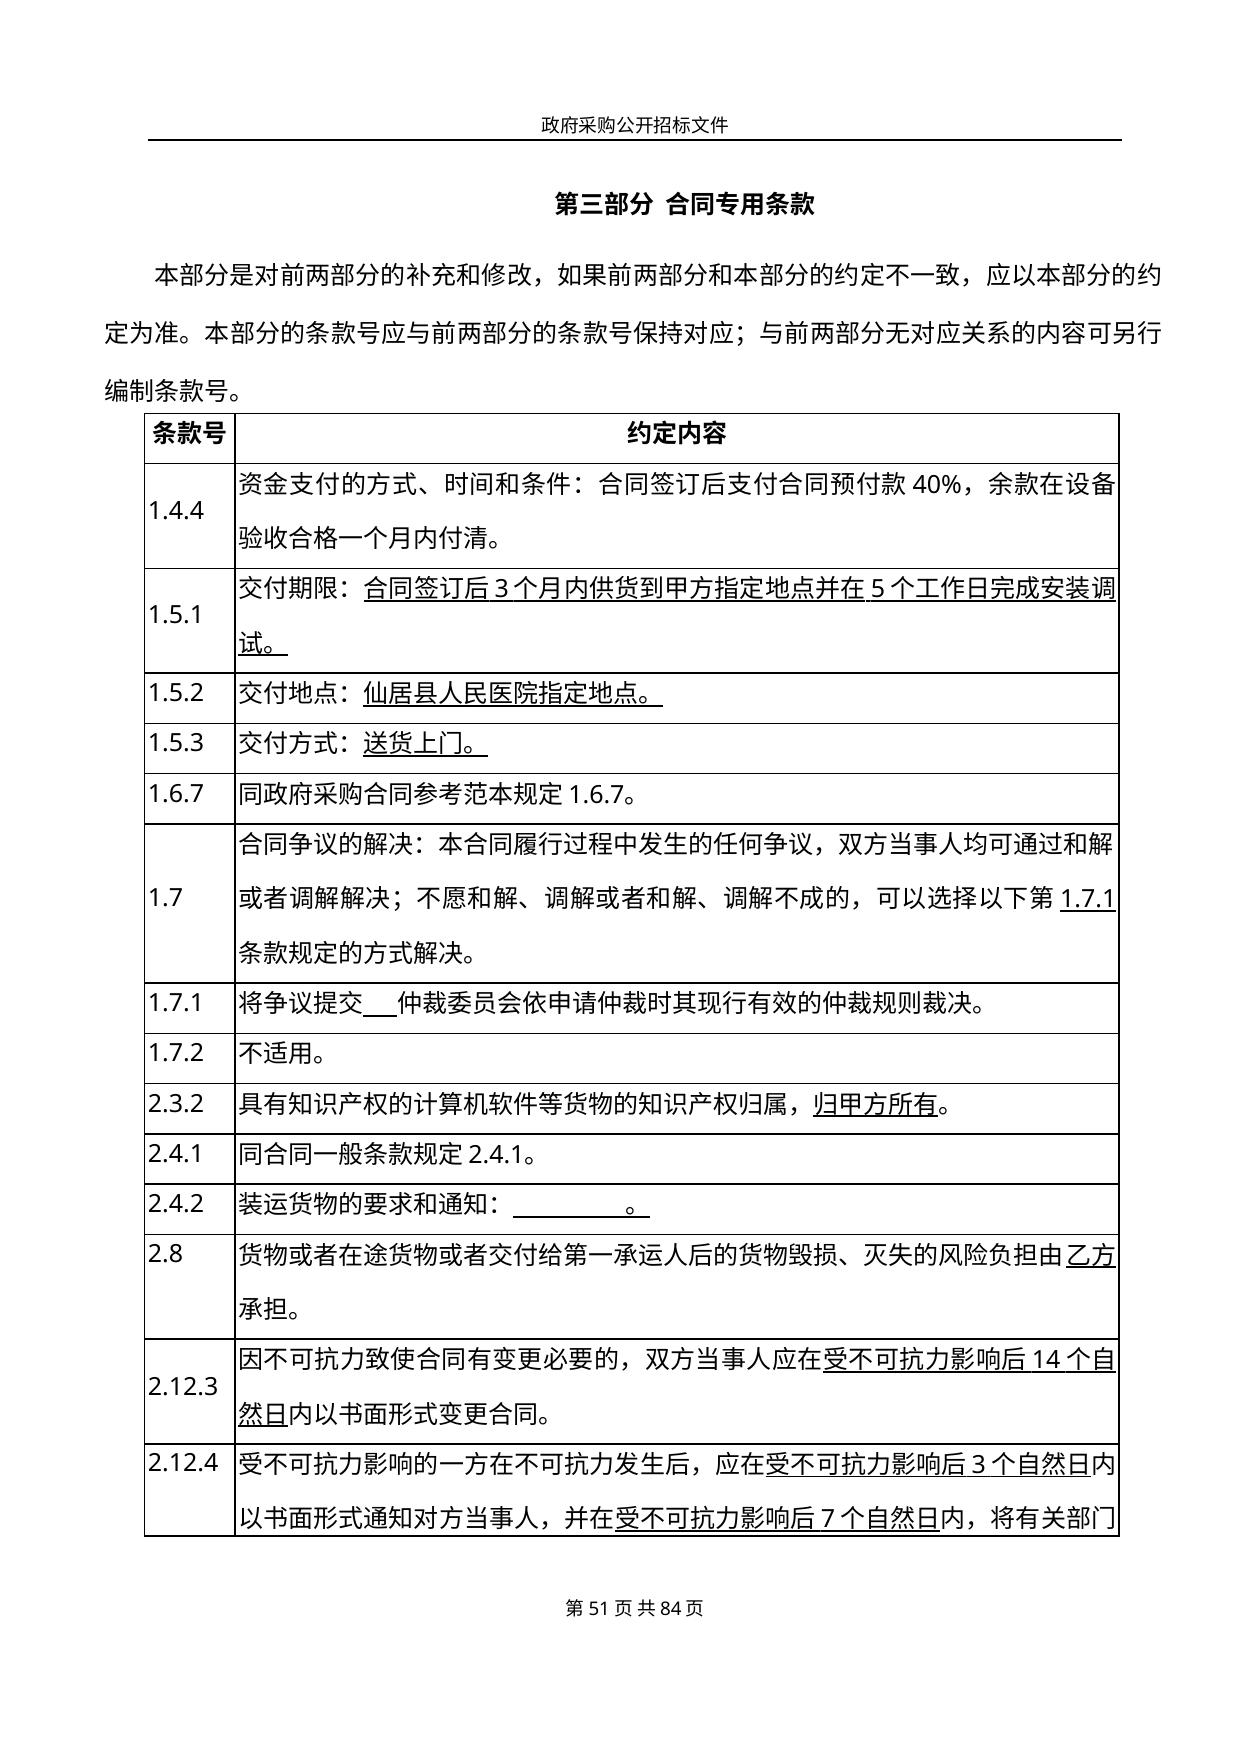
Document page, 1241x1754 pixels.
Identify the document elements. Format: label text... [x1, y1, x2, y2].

table_cell 1.4.4 [145, 464, 234, 567]
table_cell 交付地点：仙居县人民医院指定地点。 [236, 674, 1118, 722]
table_cell 2.4.1 [145, 1135, 234, 1183]
table_cell 1.7.1 [145, 984, 234, 1032]
table_cell 1.7.2 [145, 1034, 234, 1083]
table_cell 2.3.2 [145, 1084, 234, 1133]
table_header 条款号 [145, 414, 234, 463]
table_cell 同合同一般条款规定2.4.1。 [236, 1135, 1118, 1183]
table_cell 具有知识产权的计算机软件等货物的知识产权归属，归甲方所有。 [236, 1084, 1118, 1133]
table_cell 交付期限：合同签订后3个月内供货到甲方指定地点并在5个工作日完成安装调试。 [236, 569, 1118, 672]
table_cell 1.7 [145, 825, 234, 982]
table_cell 1.6.7 [145, 774, 234, 823]
table_cell 2.4.2 [145, 1185, 234, 1234]
table_cell 因不可抗力致使合同有变更必要的，双方当事人应在受不可抗力影响后14个自然日内以书面形式变更合同。 [236, 1340, 1118, 1443]
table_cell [236, 1445, 1118, 1535]
table_cell 交付方式：送货上门。 [236, 724, 1118, 773]
table_cell 2.12.4 [145, 1445, 234, 1535]
table_cell 资金支付的方式、时间和条件：合同签订后支付合同预付款40%，余款在设备验收合格一个月内付清。 [236, 464, 1118, 567]
table_cell 货物或者在途货物或者交付给第一承运人后的货物毁损、灭失的风险负担由乙方承担。 [236, 1235, 1118, 1338]
table_cell 1.5.1 [145, 569, 234, 672]
table_cell 2.12.3 [145, 1340, 234, 1443]
text 第三部分 合同专用条款 [191, 167, 1122, 225]
table_cell 将争议提交 仲裁委员会依申请仲裁时其现行有效的仲裁规则裁决。 [236, 984, 1118, 1032]
table_cell 2.8 [145, 1235, 234, 1338]
table_cell 1.5.3 [145, 724, 234, 773]
table_cell 同政府采购合同参考范本规定1.6.7。 [236, 774, 1118, 823]
table_header 约定内容 [236, 414, 1118, 463]
table_cell 合同争议的解决：本合同履行过程中发生的任何争议，双方当事人均可通过和解或者调解解决；不愿和解、调解或者和解、调解不成的，可以选择以下第1.7.1条款规定的方式解决。 [236, 825, 1118, 982]
table_cell 不适用。 [236, 1034, 1118, 1083]
text 本部分是对前两部分的补充和修改，如果前两部分和本部分的约定不一致，应以本部分的约定为准。本部分的条款号应与前两部分的条款号保持对应；与前两部分无对应关系的内容可另行编制条款号。 [104, 237, 1166, 412]
table_cell 装运货物的要求和通知： 。 [236, 1185, 1118, 1234]
table_cell 1.5.2 [145, 674, 234, 722]
